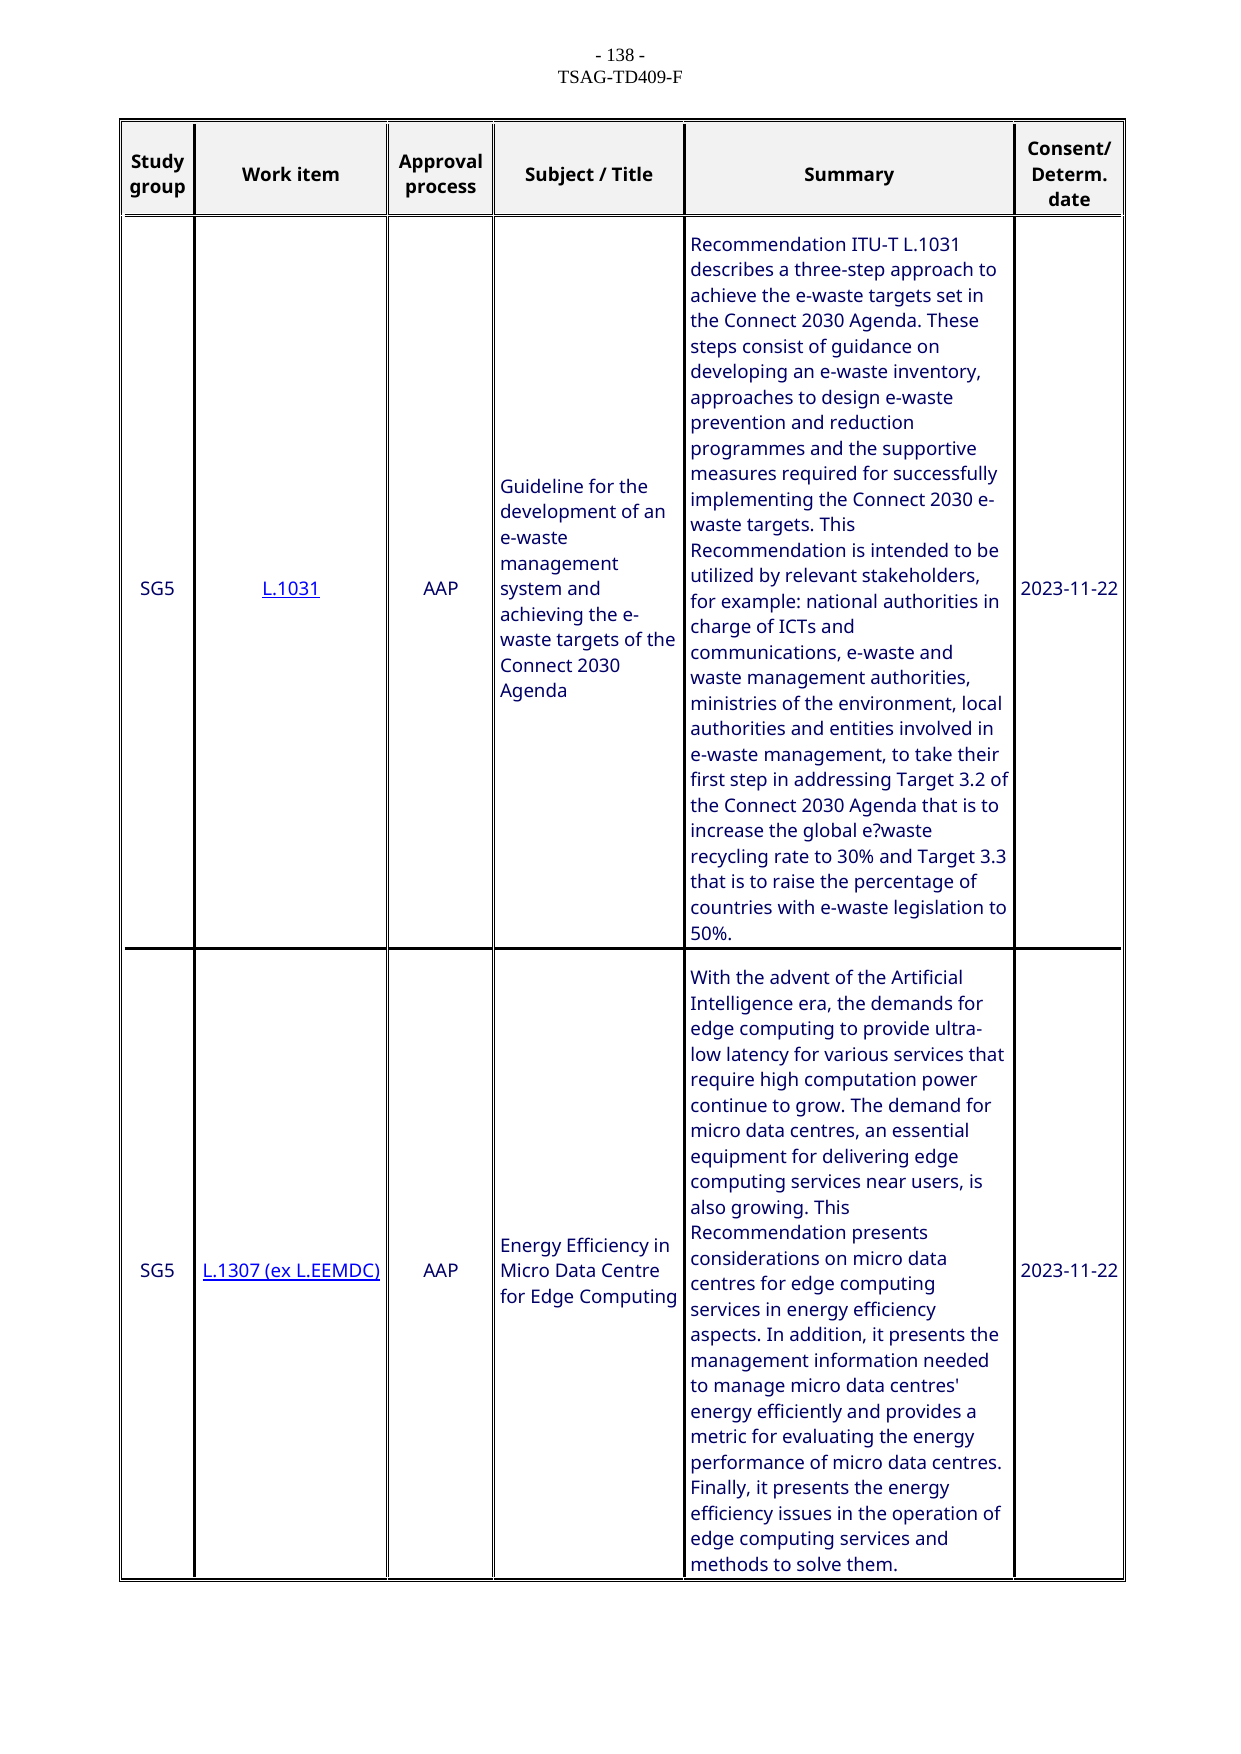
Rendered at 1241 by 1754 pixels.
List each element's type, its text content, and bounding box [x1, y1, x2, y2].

table_cell L.1307 (ex L.EEMDC) [194, 950, 387, 1578]
table_cell Guideline for the development of an e-waste management system and achieving the e-waste targets of the Connect 2030 Agenda [495, 217, 683, 947]
table_cell 2023-11-22 [1014, 947, 1123, 1578]
table_header Subject / Title [494, 120, 684, 213]
table_cell With the advent of the Artificial Intelligence era, the demands for edge computing to provide ultra-low latency for various services that require high computation power continue to grow. The demand for micro data centres, an essential equipment for delivering edge computing services near users, is also growing. This Recommendation presents considerations on micro data centres for edge computing services in energy efficiency aspects. In addition, it presents the management information needed to manage micro data centres' energy efficiently and provides a metric for evaluating the energy performance of micro data centres. Finally, it presents the energy efficiency issues in the operation of edge computing services and methods to solve them. [684, 950, 1014, 1578]
table_header Study group [122, 122, 194, 213]
table_header Summary [684, 120, 1014, 213]
table_cell Energy Efficiency in Micro Data Centre for Edge Computing [494, 950, 684, 1578]
table_cell L.1031 [196, 217, 386, 947]
table_cell 2023-11-22 [1016, 214, 1123, 947]
table_header Work item [194, 122, 387, 213]
table_cell AAP [388, 950, 494, 1578]
table_cell AAP [389, 217, 492, 947]
table_cell SG5 [122, 947, 194, 1578]
table_cell Recommendation ITU-T L.1031 describes a three-step approach to achieve the e-waste targets set in the Connect 2030 Agenda. These steps consist of guidance on developing an e-waste inventory, approaches to design e-waste prevention and reduction programmes and the supportive measures required for successfully implementing the Connect 2030 e-waste targets. This Recommendation is intended to be utilized by relevant stakeholders, for example: national authorities in charge of ICTs and communications, e-waste and waste management authorities, ministries of the environment, local authorities and entities involved in e-waste management, to take their first step in addressing Target 3.2 of the Connect 2030 Agenda that is to increase the global e?waste recycling rate to 30% and Target 3.3 that is to raise the percentage of countries with e-waste legislation to 50%. [686, 217, 1013, 947]
table_header Approval process [388, 122, 494, 213]
table_cell SG5 [122, 214, 193, 947]
table_header Consent/ Determ. date [1014, 122, 1123, 213]
